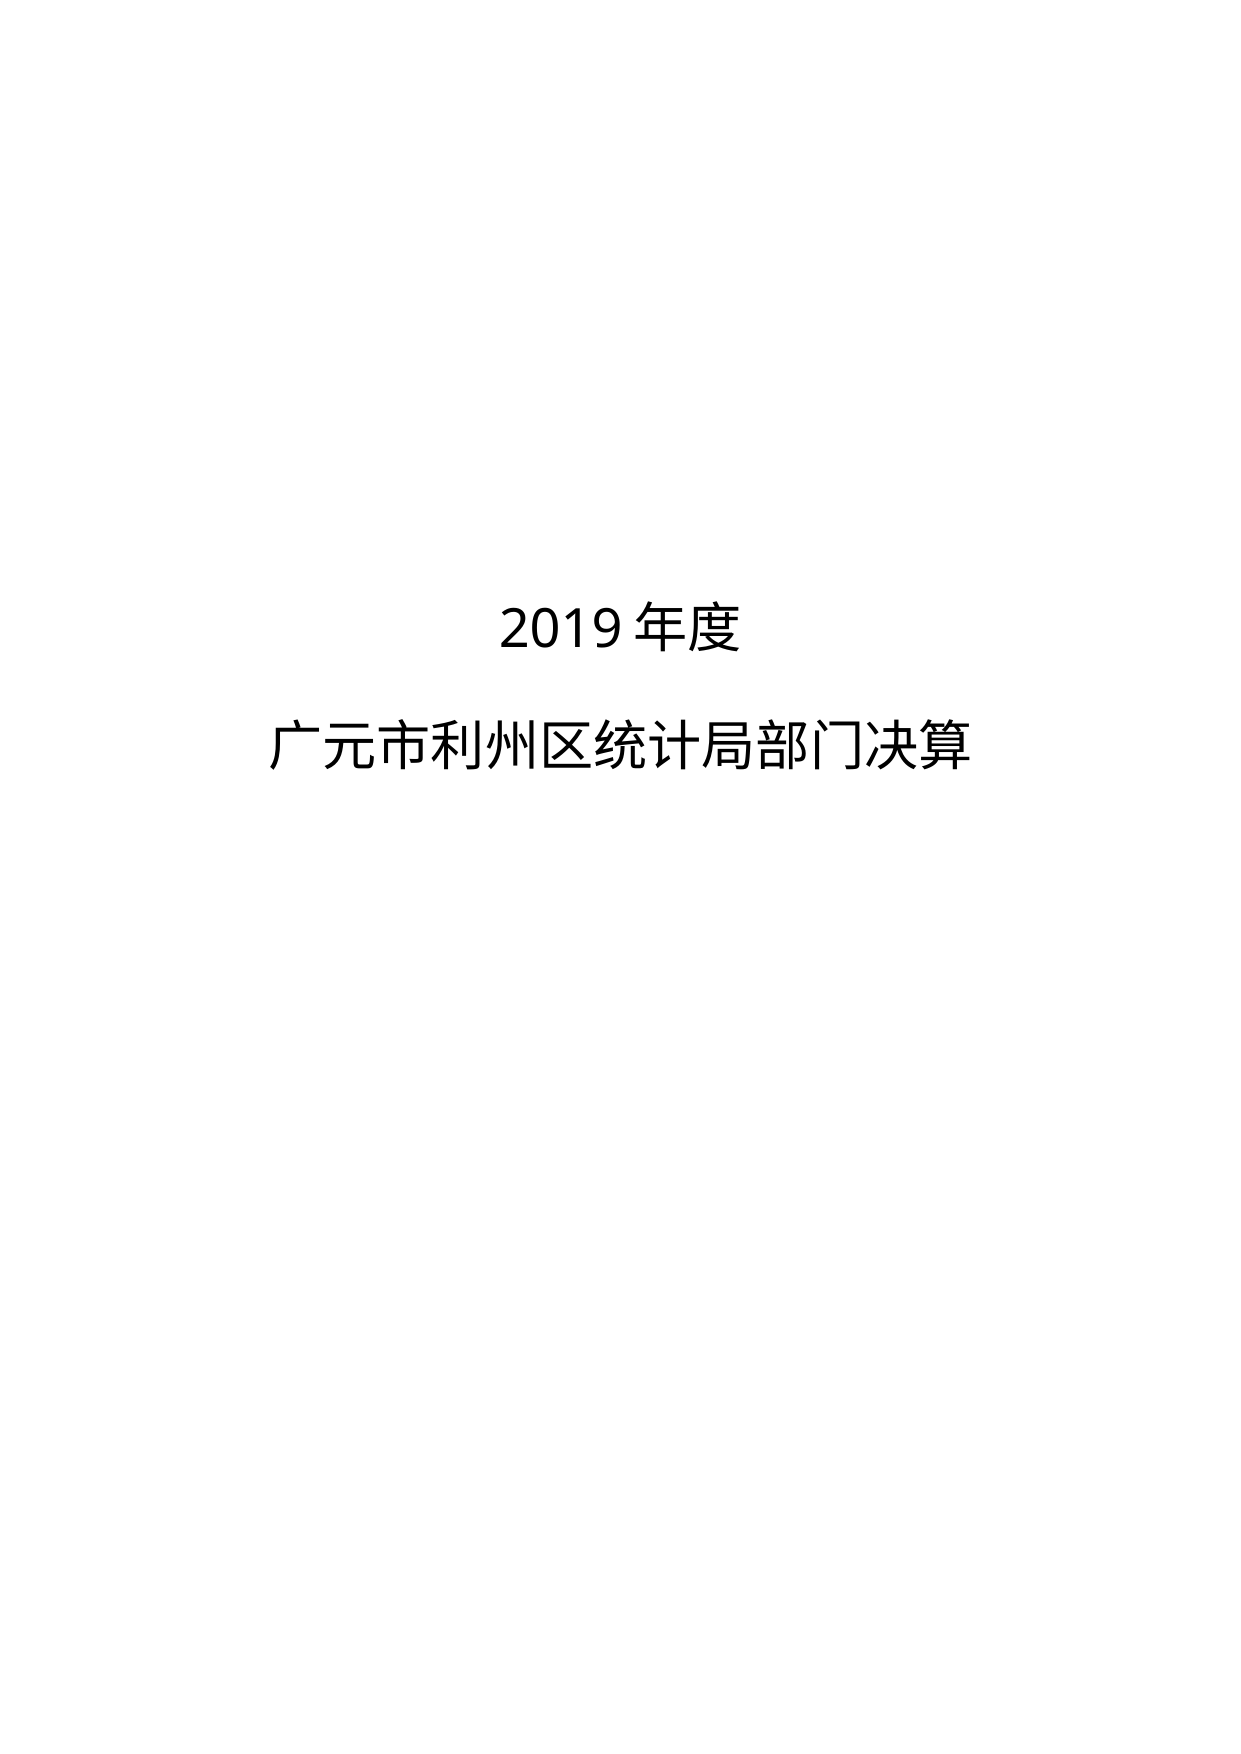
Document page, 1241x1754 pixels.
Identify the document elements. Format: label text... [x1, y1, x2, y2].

text 2019年度 [187, 584, 1053, 663]
text 广元市利州区统计局部门决算 [187, 702, 1053, 781]
